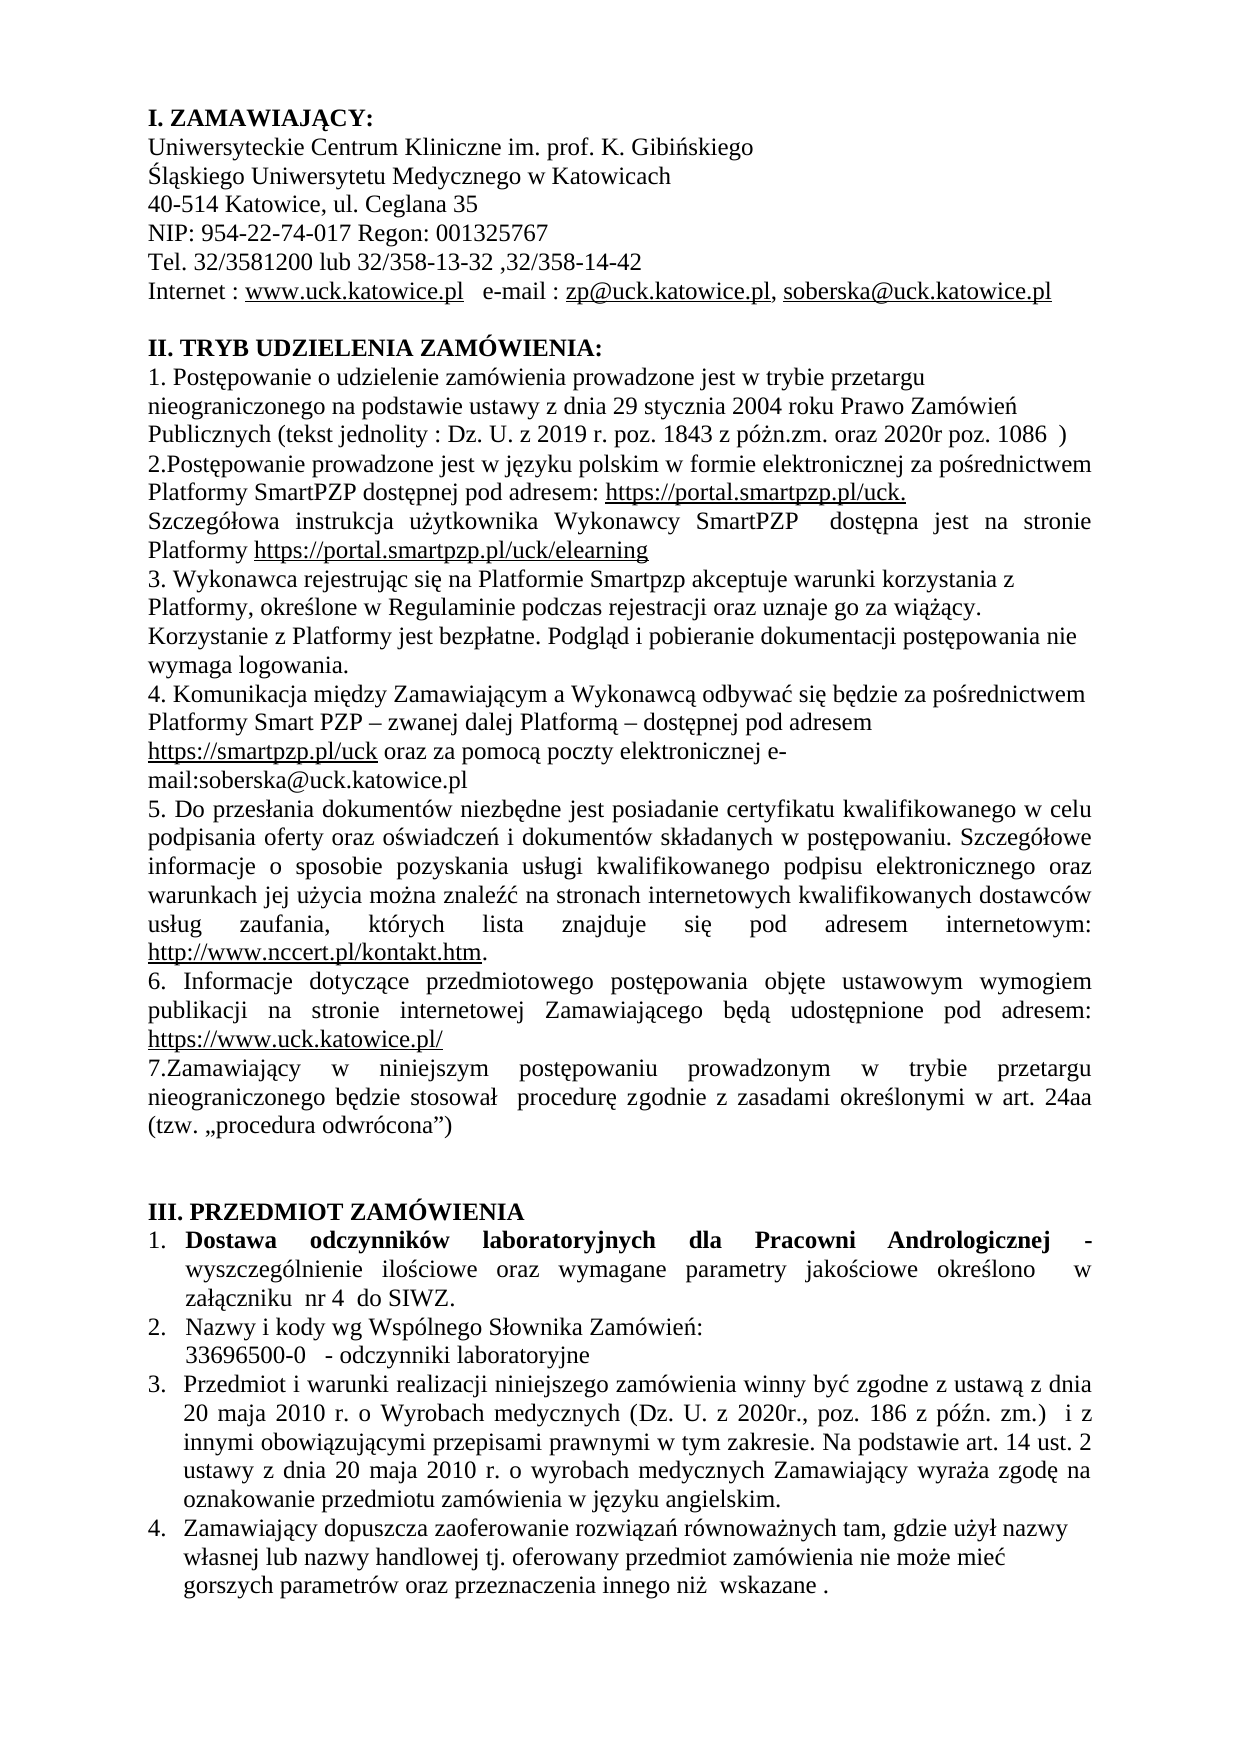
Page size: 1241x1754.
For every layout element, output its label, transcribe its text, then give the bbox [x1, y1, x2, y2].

text Uniwersyteckie Centrum Kliniczne im. prof. K. Gibińskiego [148, 132, 1092, 161]
list Nazwy i kody wg Wspólnego Słownika Zamówień: [148, 1312, 1092, 1341]
text 1. Postępowanie o udzielenie zamówienia prowadzone jest w trybie przetargu nieograniczonego na podstawie ustawy z dnia 29 stycznia 2004 roku Prawo Zamówień Publicznych (tekst jednolity : Dz. U. z 2019 r. poz. 1843 z póżn.zm. oraz 2020r poz. 1086 ) [148, 362, 1092, 449]
text 6. Informacje dotyczące przedmiotowego postępowania objęte ustawowym wymogiem publikacji na stronie internetowej Zamawiającego będą udostępnione pod adresem: https://www.uck.katowice.pl/ [148, 966, 1092, 1053]
text Tel. 32/3581200 lub 32/358-13-32 ,32/358-14-42 [148, 247, 1092, 276]
text II. TRYB UDZIELENIA ZAMÓWIENIA: [148, 333, 1092, 362]
text 7.Zamawiający w niniejszym postępowaniu prowadzonym w trybie przetargu nieograniczonego będzie stosował procedurę zgodnie z zasadami określonymi w art. 24aa (tzw. „procedura odwrócona”) [148, 1053, 1092, 1139]
text NIP: 954-22-74-017 Regon: 001325767 [148, 218, 1092, 247]
text Internet : www.uck.katowice.pl e-mail : zp@uck.katowice.pl, soberska@uck.katowice.pl [148, 276, 1092, 304]
list Przedmiot i warunki realizacji niniejszego zamówienia winny być zgodne z ustawą z dnia 20 maja 2010 r. o Wyrobach medycznych (Dz. U. z 2020r., poz. 186 z późn. zm.) i z innymi obowiązującymi przepisami prawnymi w tym zakresie. Na podstawie art. 14 ust. 2 ustawy z dnia 20 maja 2010 r. o wyrobach medycznych Zamawiający wyraża zgodę na oznakowanie przedmiotu zamówienia w języku angielskim. [148, 1369, 1092, 1513]
text 33696500-0 - odczynniki laboratoryjne [148, 1341, 1092, 1369]
text 40-514 Katowice, ul. Ceglana 35 [148, 189, 1092, 218]
text 2.Postępowanie prowadzone jest w języku polskim w formie elektronicznej za pośrednictwem Platformy SmartPZP dostępnej pod adresem: https://portal.smartpzp.pl/uck. [148, 449, 1092, 506]
text III. PRZEDMIOT ZAMÓWIENIA [148, 1197, 1092, 1226]
text 5. Do przesłania dokumentów niezbędne jest posiadanie certyfikatu kwalifikowanego w celu podpisania oferty oraz oświadczeń i dokumentów składanych w postępowaniu. Szczegółowe informacje o sposobie pozyskania usługi kwalifikowanego podpisu elektronicznego oraz warunkach jej użycia można znaleźć na stronach internetowych kwalifikowanych dostawców usług zaufania, których lista znajduje się pod adresem internetowym: http://www.nccert.pl/kontakt.htm. [148, 794, 1092, 966]
text Śląskiego Uniwersytetu Medycznego w Katowicach [148, 161, 1092, 189]
list Dostawa odczynników laboratoryjnych dla Pracowni Andrologicznej - wyszczególnienie ilościowe oraz wymagane parametry jakościowe określono w załączniku nr 4 do SIWZ. [148, 1226, 1092, 1312]
text Szczegółowa instrukcja użytkownika Wykonawcy SmartPZP dostępna jest na stronie Platformy https://portal.smartpzp.pl/uck/elearning [148, 506, 1092, 564]
text 4. Komunikacja między Zamawiającym a Wykonawcą odbywać się będzie za pośrednictwem Platformy Smart PZP – zwanej dalej Platformą – dostępnej pod adresem https://smartpzp.pl/uck oraz za pomocą poczty elektronicznej e-mail:soberska@uck.katowice.pl [148, 679, 1092, 794]
list Zamawiający dopuszcza zaoferowanie rozwiązań równoważnych tam, gdzie użył nazwy własnej lub nazwy handlowej tj. oferowany przedmiot zamówienia nie może mieć gorszych parametrów oraz przeznaczenia innego niż wskazane . [148, 1513, 1092, 1599]
text I. ZAMAWIAJĄCY: [148, 103, 1092, 132]
text 3. Wykonawca rejestrując się na Platformie Smartpzp akceptuje warunki korzystania z Platformy, określone w Regulaminie podczas rejestracji oraz uznaje go za wiążący. Korzystanie z Platformy jest bezpłatne. Podgląd i pobieranie dokumentacji postępowania nie wymaga logowania. [148, 564, 1092, 679]
